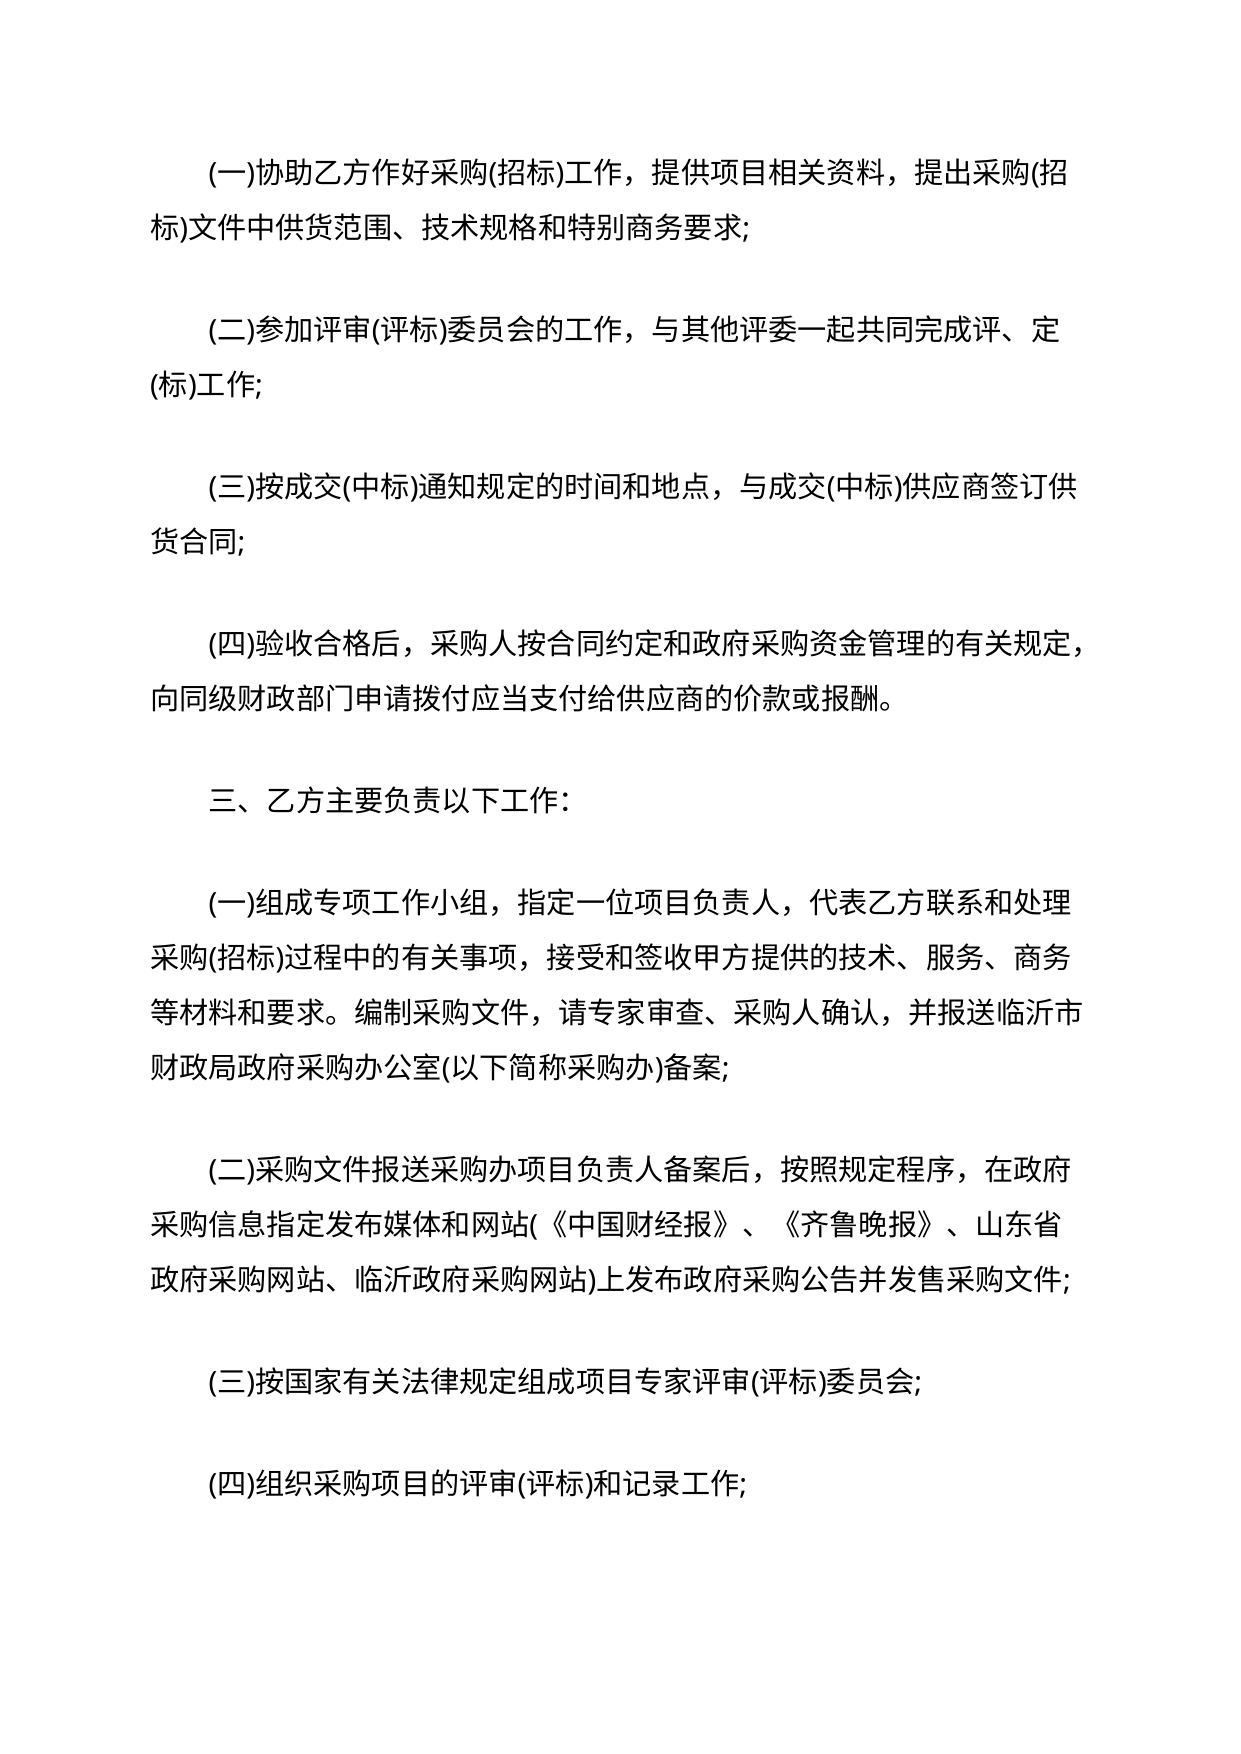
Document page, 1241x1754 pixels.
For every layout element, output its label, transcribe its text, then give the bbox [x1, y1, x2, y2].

text (二)采购文件报送采购办项目负责人备案后，按照规定程序，在政府采购信息指定发布媒体和网站(《中国财经报》、《齐鲁晚报》、山东省政府采购网站、临沂政府采购网站)上发布政府采购公告并发售采购文件; [150, 1146, 1090, 1299]
text (三)按国家有关法律规定组成项目专家评审(评标)委员会; [150, 1358, 1090, 1401]
text (三)按成交(中标)通知规定的时间和地点，与成交(中标)供应商签订供货合同; [150, 464, 1090, 561]
text 三、乙方主要负责以下工作： [150, 778, 1090, 820]
text (二)参加评审(评标)委员会的工作，与其他评委一起共同完成评、定(标)工作; [150, 307, 1090, 404]
text (一)组成专项工作小组，指定一位项目负责人，代表乙方联系和处理采购(招标)过程中的有关事项，接受和签收甲方提供的技术、服务、商务等材料和要求。编制采购文件，请专家审查、采购人确认，并报送临沂市财政局政府采购办公室(以下简称采购办)备案; [150, 879, 1090, 1087]
text (四)组织采购项目的评审(评标)和记录工作; [150, 1460, 1090, 1503]
text (一)协助乙方作好采购(招标)工作，提供项目相关资料，提出采购(招标)文件中供货范围、技术规格和特别商务要求; [150, 150, 1090, 247]
text (四)验收合格后，采购人按合同约定和政府采购资金管理的有关规定，向同级财政部门申请拨付应当支付给供应商的价款或报酬。 [150, 621, 1090, 718]
